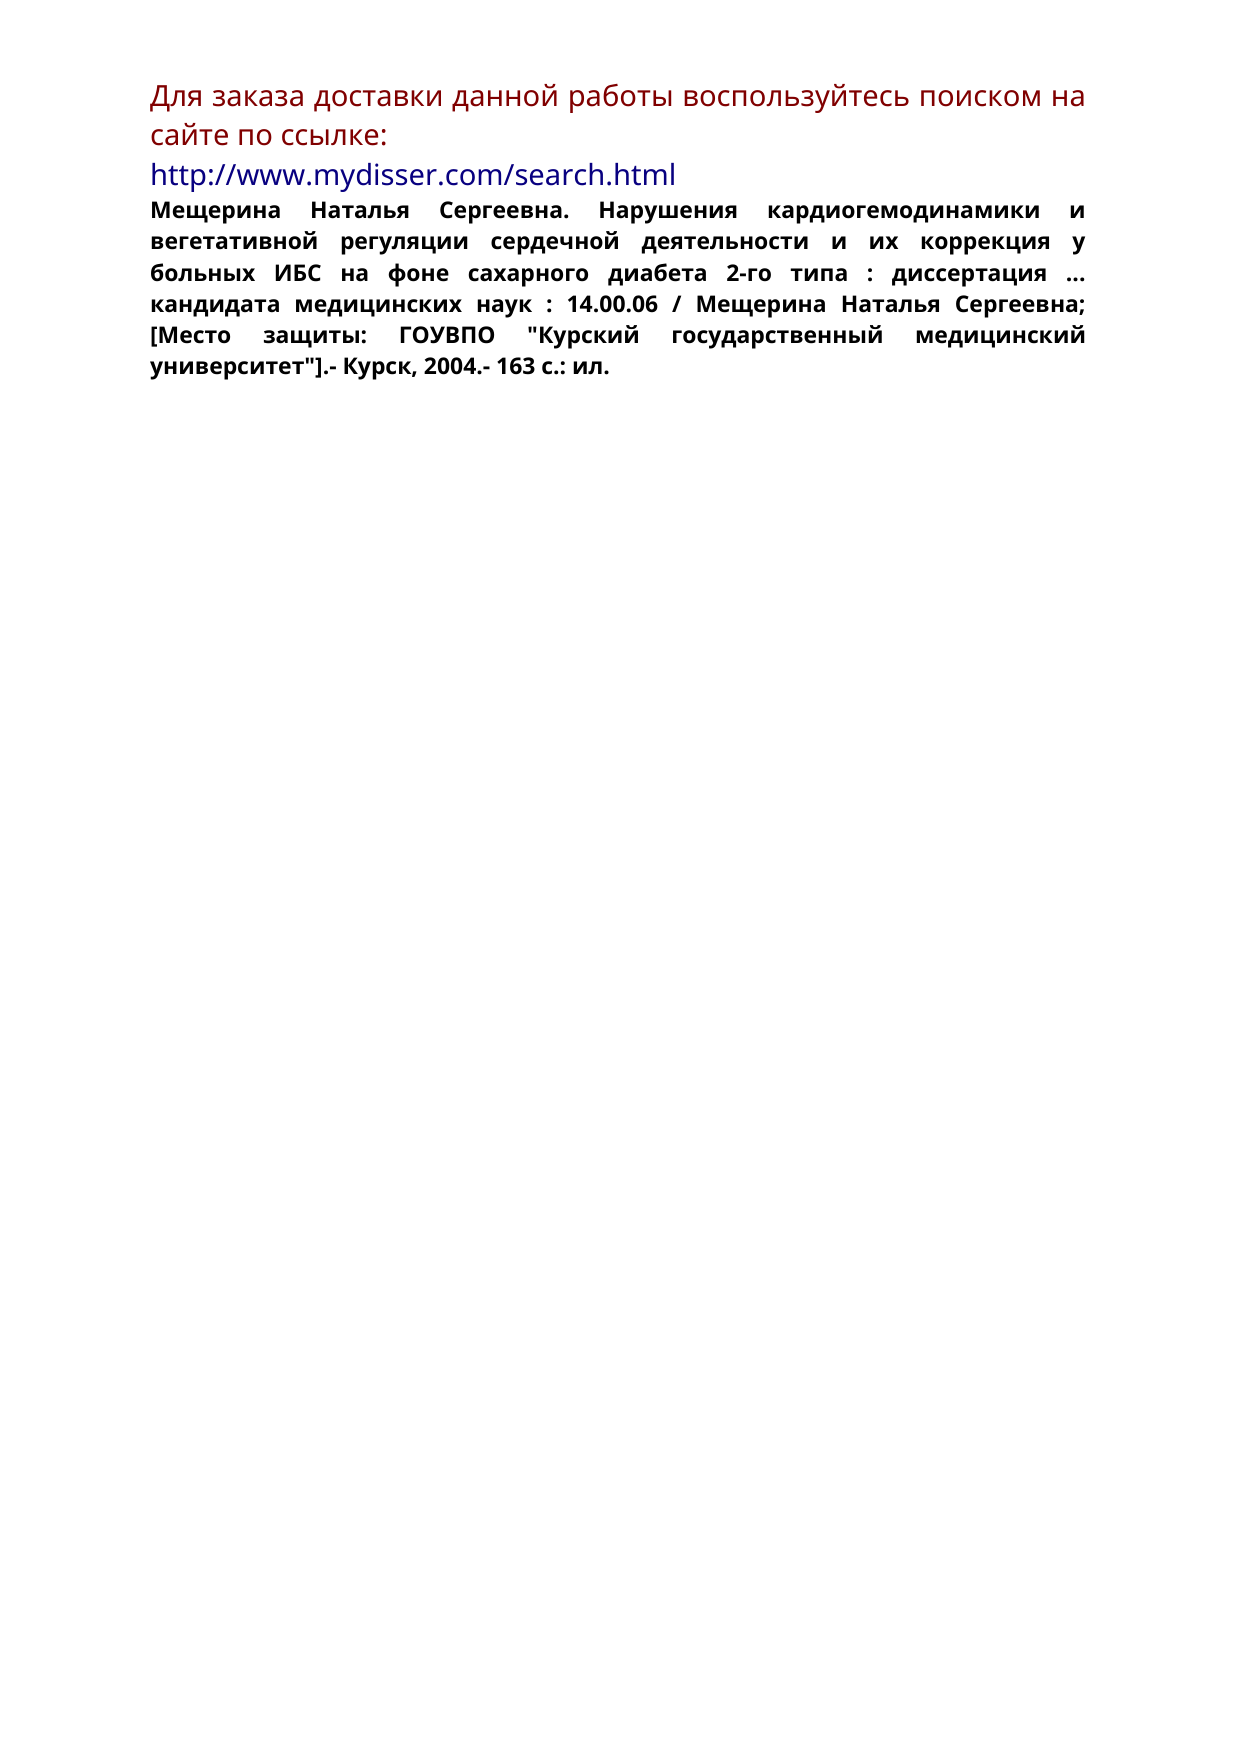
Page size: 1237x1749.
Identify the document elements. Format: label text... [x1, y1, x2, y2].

text Мещерина Наталья Сергеевна. Нарушения кардиогемодинамики и вегетативной регуляции сердечной деятельности и их коррекция у больных ИБС на фоне сахарного диабета 2-го типа : диссертация ... кандидата медицинских наук : 14.00.06 / Мещерина Наталья Сергеевна; [Место защиты: ГОУВПО "Курский государственный медицинский университет"].- Курск, 2004.- 163 с.: ил. [150, 194, 1086, 382]
